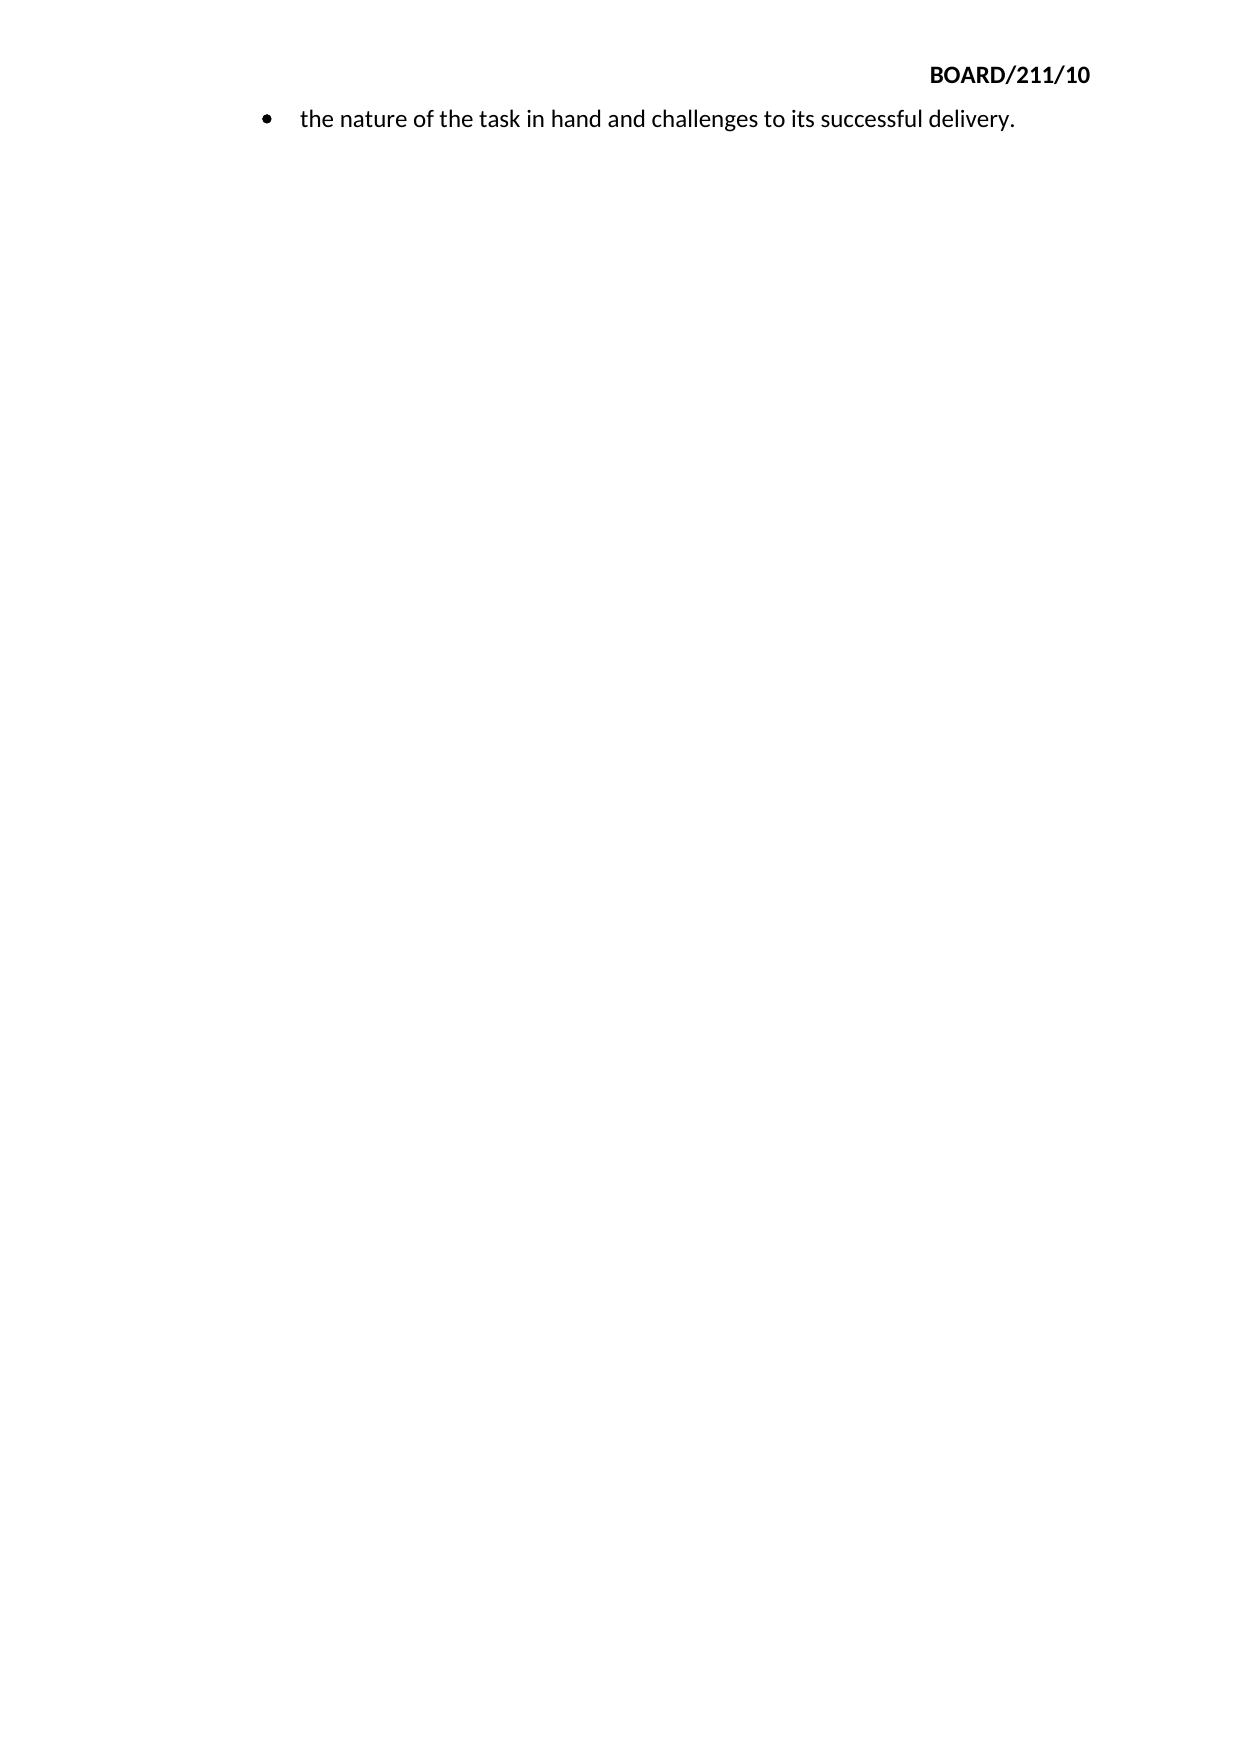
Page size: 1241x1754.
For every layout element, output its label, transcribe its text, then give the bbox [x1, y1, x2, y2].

list the nature of the task in hand and challenges to its successful delivery. [262, 103, 1090, 134]
